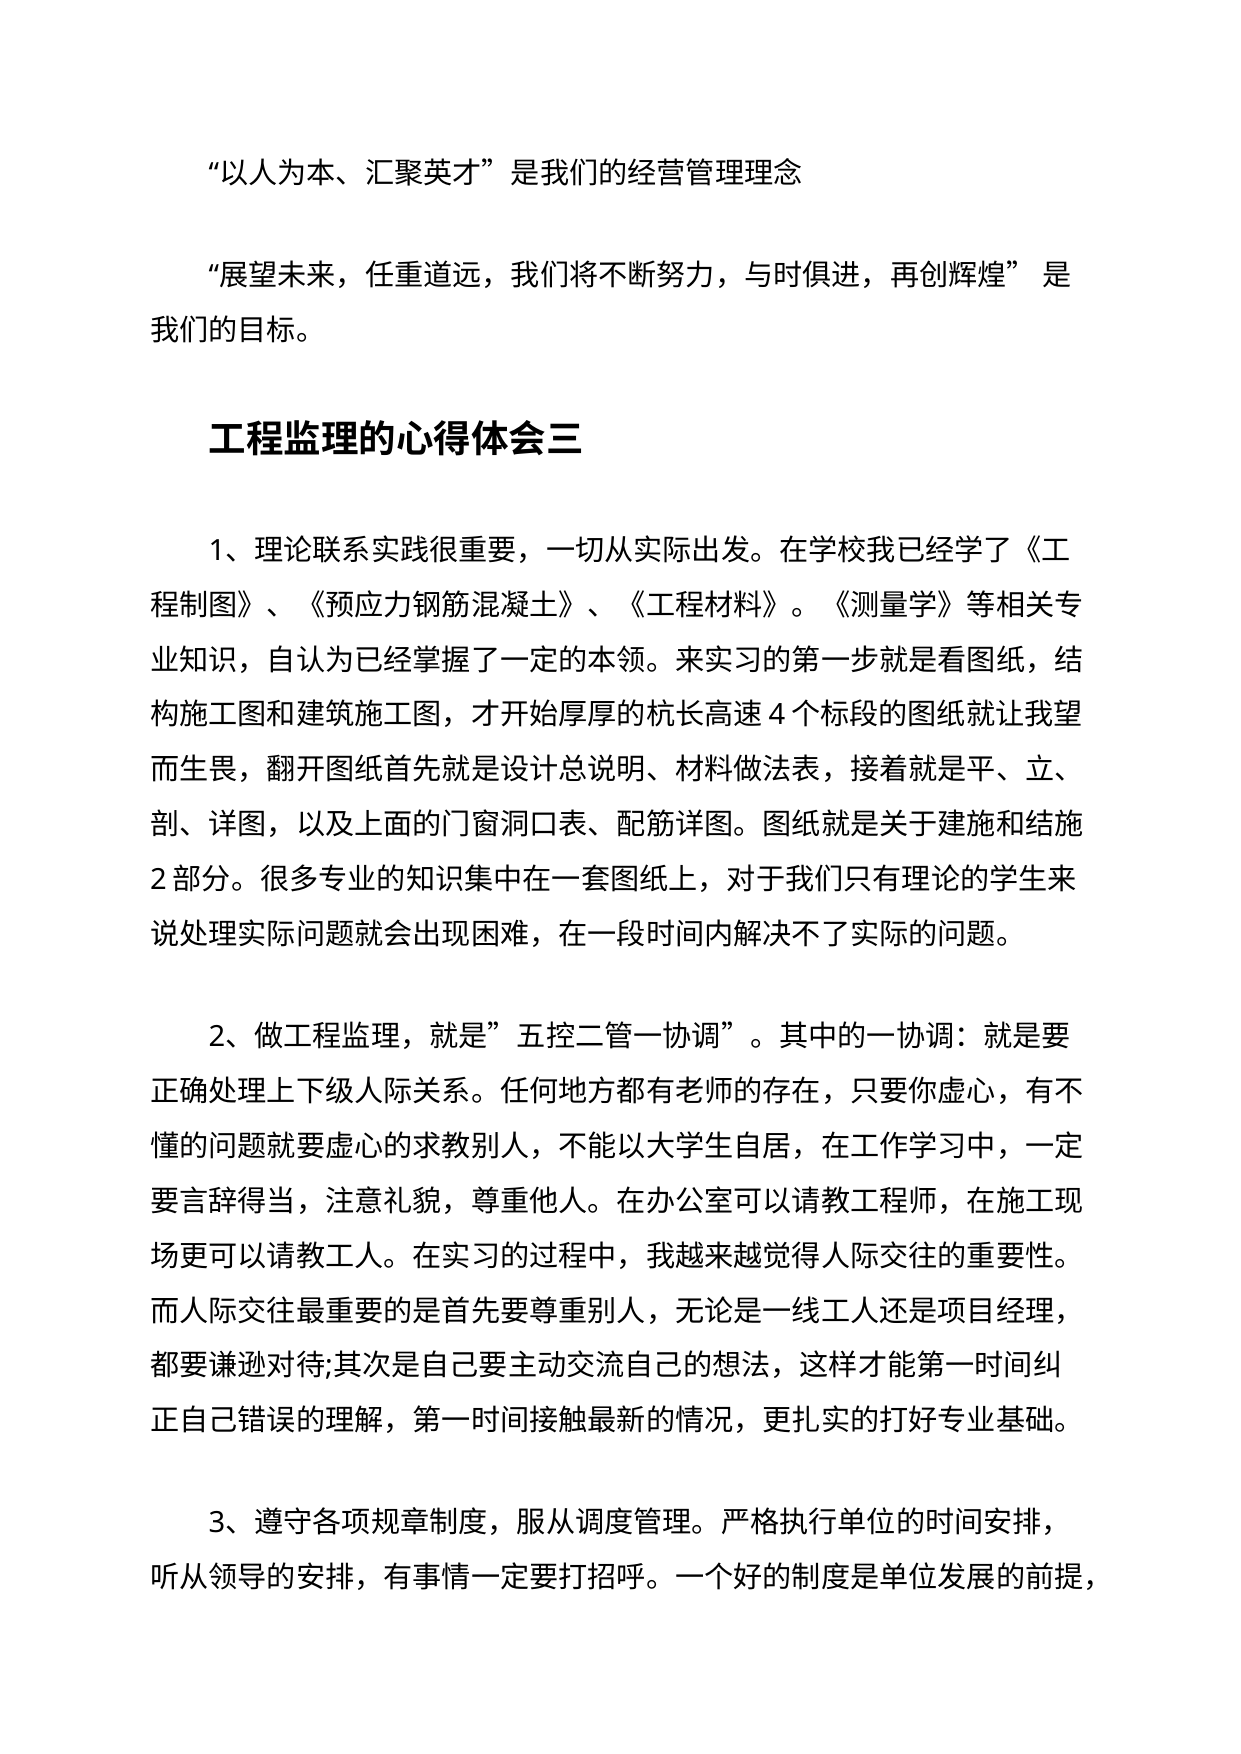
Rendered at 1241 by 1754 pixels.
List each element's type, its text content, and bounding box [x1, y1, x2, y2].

text “以人为本、汇聚英才”是我们的经营管理理念 [150, 150, 1090, 192]
text “展望未来，任重道远，我们将不断努力，与时俱进，再创辉煌” 是我们的目标。 [150, 252, 1090, 349]
text 2、做工程监理，就是”五控二管一协调”。其中的一协调：就是要正确处理上下级人际关系。任何地方都有老师的存在，只要你虚心，有不懂的问题就要虚心的求教别人，不能以大学生自居，在工作学习中，一定要言辞得当，注意礼貌，尊重他人。在办公室可以请教工程师，在施工现场更可以请教工人。在实习的过程中，我越来越觉得人际交往的重要性。而人际交往最重要的是首先要尊重别人，无论是一线工人还是项目经理，都要谦逊对待;其次是自己要主动交流自己的想法，这样才能第一时间纠正自己错误的理解，第一时间接触最新的情况，更扎实的打好专业基础。 [150, 1012, 1090, 1439]
text 工程监理的心得体会三 [150, 409, 1090, 463]
text 1、理论联系实践很重要，一切从实际出发。在学校我已经学了《工程制图》、《预应力钢筋混凝土》、《工程材料》。《测量学》等相关专业知识，自认为已经掌握了一定的本领。来实习的第一步就是看图纸，结构施工图和建筑施工图，才开始厚厚的杭长高速4个标段的图纸就让我望而生畏，翻开图纸首先就是设计总说明、材料做法表，接着就是平、立、剖、详图，以及上面的门窗洞口表、配筋详图。图纸就是关于建施和结施2部分。很多专业的知识集中在一套图纸上，对于我们只有理论的学生来说处理实际问题就会出现困难，在一段时间内解决不了实际的问题。 [150, 526, 1090, 953]
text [150, 1499, 1090, 1596]
